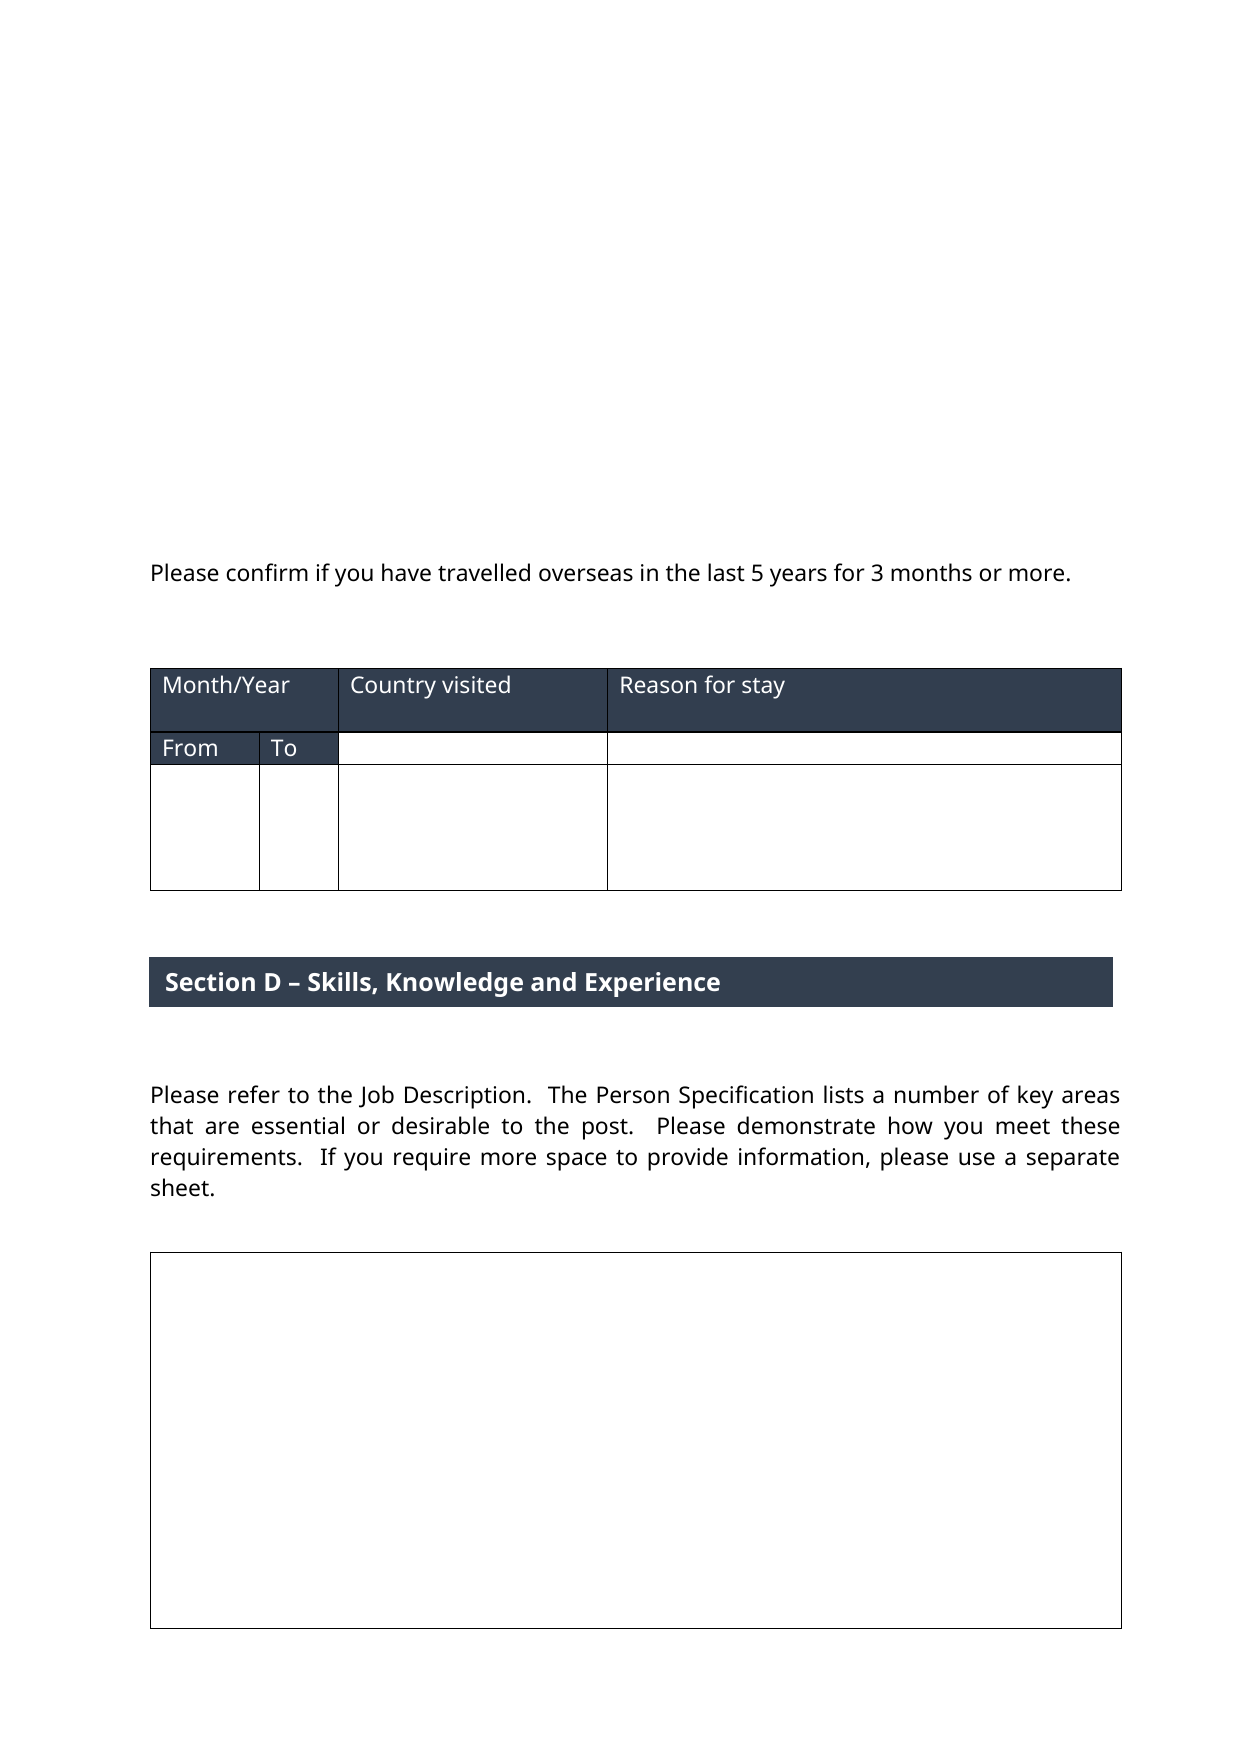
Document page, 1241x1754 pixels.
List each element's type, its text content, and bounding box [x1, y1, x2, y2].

table_cell [339, 765, 607, 890]
table_cell [151, 765, 259, 890]
table_header Month/Year [151, 669, 338, 731]
table_header Country visited [339, 669, 607, 731]
table_cell [608, 765, 1121, 890]
table_cell To [260, 733, 338, 764]
table_cell From [151, 733, 259, 764]
table_header [151, 1253, 1121, 1628]
table_cell [608, 733, 1121, 764]
table_cell [260, 765, 338, 890]
table_cell [339, 733, 607, 764]
text Please refer to the Job Description. The Person Specification lists a number of key areas that are essential or desirable to the post. Please demonstrate how you meet these requirements. If you require more space to provide information, please use a separate sheet. [150, 1079, 1122, 1204]
text Please confirm if you have travelled overseas in the last 5 years for 3 months or more. [150, 557, 1122, 589]
table_header Reason for stay [608, 669, 1121, 731]
